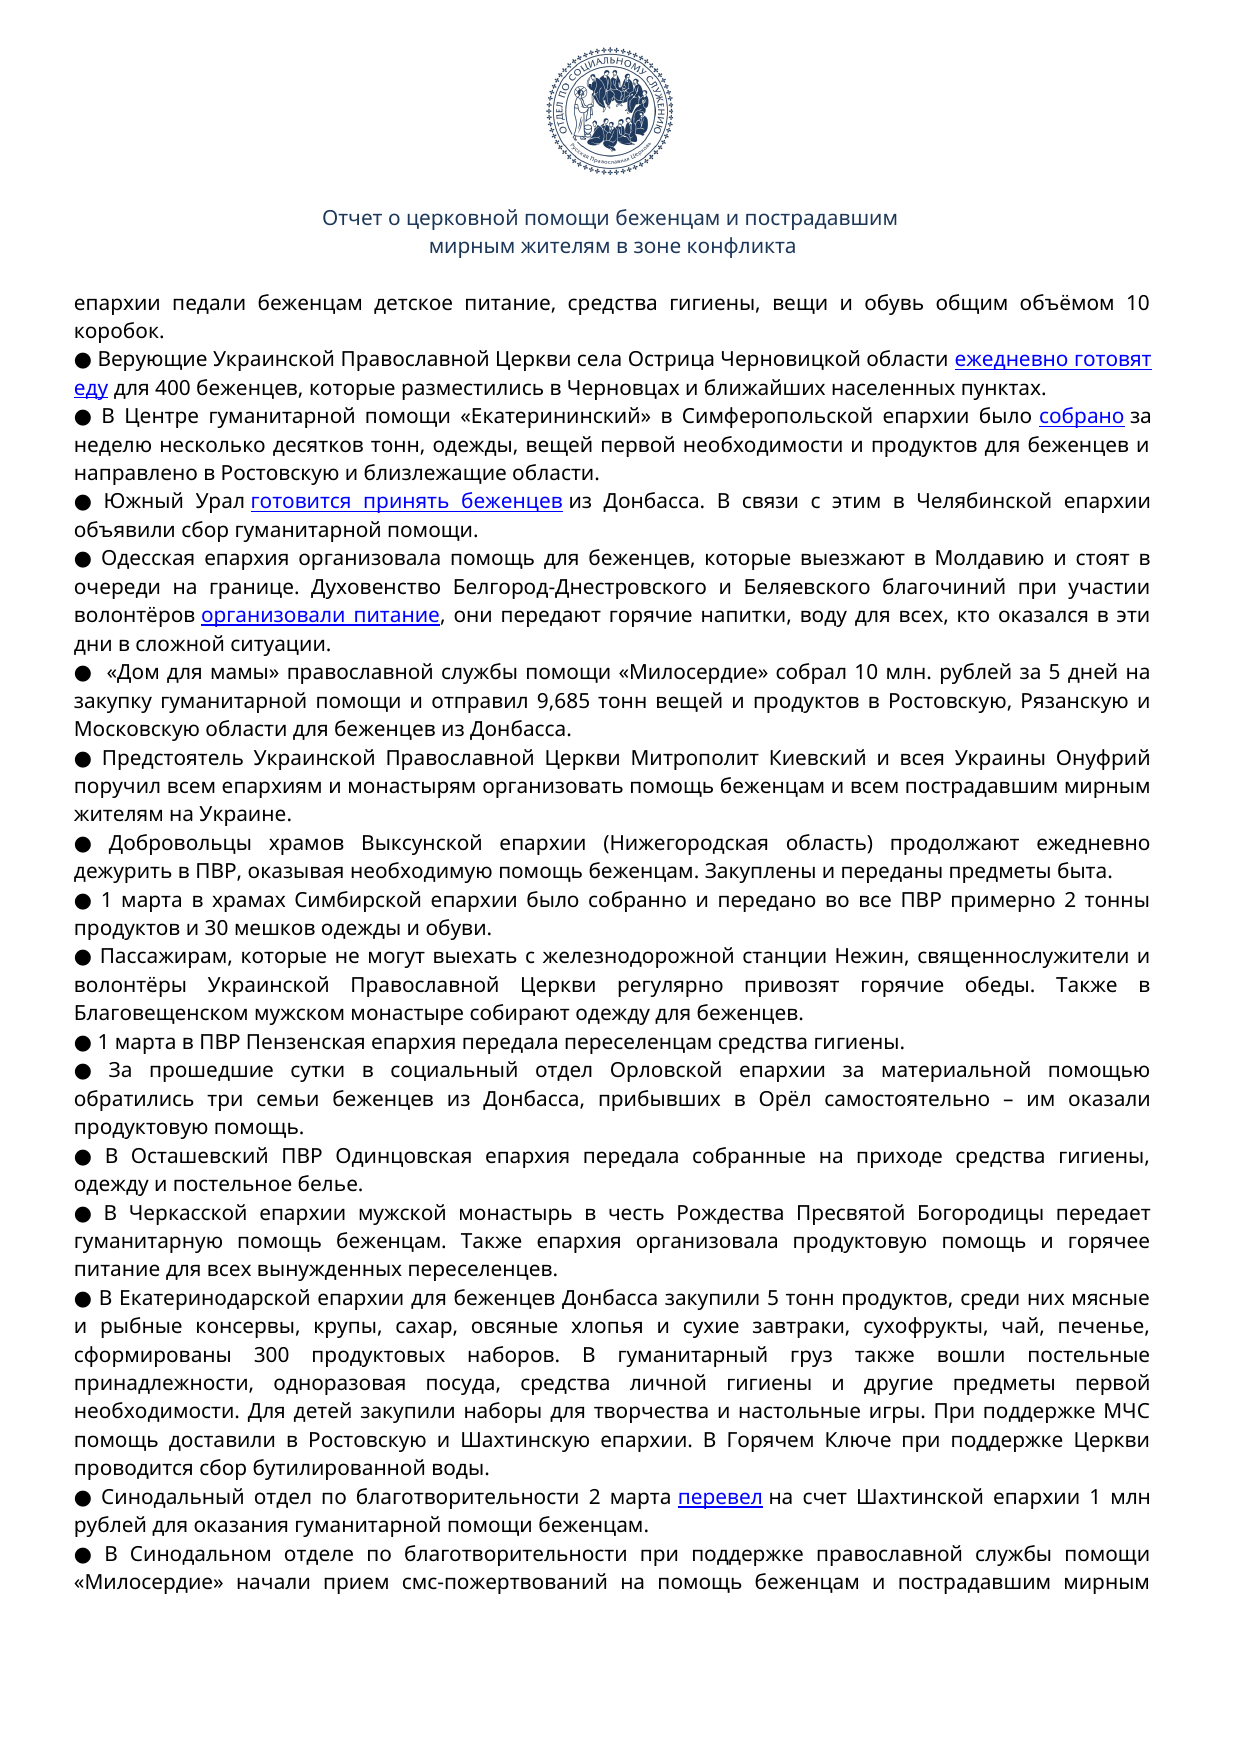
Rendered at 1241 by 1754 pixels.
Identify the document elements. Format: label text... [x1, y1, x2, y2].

text ● 1 марта в храмах Симбирской епархии было собранно и передано во все ПВР примерно 2 тонны продуктов и 30 мешков одежды и обуви. [74, 885, 1152, 942]
text ● В Центре гуманитарной помощи «Екатерининский» в Симферопольской епархии было собрано за неделю несколько десятков тонн, одежды, вещей первой необходимости и продуктов для беженцев и направлено в Ростовскую и близлежащие области. [74, 401, 1152, 487]
text ● В Екатеринодарской епархии для беженцев Донбасса закупили 5 тонн продуктов, среди них мясные и рыбные консервы, крупы, сахар, овсяные хлопья и сухие завтраки, сухофрукты, чай, печенье, сформированы 300 продуктовых наборов. В гуманитарный груз также вошли постельные принадлежности, одноразовая посуда, средства личной гигиены и другие предметы первой необходимости. Для детей закупили наборы для творчества и настольные игры. При поддержке МЧС помощь доставили в Ростовскую и Шахтинскую епархии. В Горячем Ключе при поддержке Церкви проводится сбор бутилированной воды. [74, 1283, 1152, 1482]
text ● 1 марта в ПВР Пензенская епархия передала переселенцам средства гигиены. [74, 1027, 1152, 1055]
text ● Синодальный отдел по благотворительности 2 марта перевел на счет Шахтинской епархии 1 млн рублей для оказания гуманитарной помощи беженцам. [74, 1482, 1152, 1539]
text ● В Черкасской епархии мужской монастырь в честь Рождества Пресвятой Богородицы передает гуманитарную помощь беженцам. Также епархия организовала продуктовую помощь и горячее питание для всех вынужденных переселенцев. [74, 1198, 1152, 1283]
text ● Южный Урал готовится принять беженцев из Донбасса. В связи с этим в Челябинской епархии объявили сбор гуманитарной помощи. [74, 487, 1152, 543]
picture [546, 47, 674, 175]
text ● Одесская епархия организовала помощь для беженцев, которые выезжают в Молдавию и стоят в очереди на границе. Духовенство Белгород-Днестровского и Беляевского благочиний при участии волонтёров организовали питание, они передают горячие напитки, воду для всех, кто оказался в эти дни в сложной ситуации. [74, 543, 1152, 657]
text ● За прошедшие сутки в социальный отдел Орловской епархии за материальной помощью обратились три семьи беженцев из Донбасса, прибывших в Орёл самостоятельно – им оказали продуктовую помощь. [74, 1055, 1152, 1141]
text ● Пассажирам, которые не могут выехать с железнодорожной станции Нежин, священнослужители и волонтёры Украинской Православной Церкви регулярно привозят горячие обеды. Также в Благовещенском мужском монастыре собирают одежду для беженцев. [74, 942, 1152, 1027]
text ● Предстоятель Украинской Православной Церкви Митрополит Киевский и всея Украины Онуфрий поручил всем епархиям и монастырям организовать помощь беженцам и всем пострадавшим мирным жителям на Украине. [74, 743, 1152, 828]
text ● В Осташевский ПВР Одинцовская епархия передала собранные на приходе средства гигиены, одежду и постельное белье. [74, 1141, 1152, 1198]
text ● Добровольцы храмов Выксунской епархии (Нижегородская область) продолжают ежедневно дежурить в ПВР, оказывая необходимую помощь беженцам. Закуплены и переданы предметы быта. [74, 828, 1152, 885]
text ● Верующие Украинской Православной Церкви села Острица Черновицкой области ежедневно готовят еду для 400 беженцев, которые разместились в Черновцах и ближайших населенных пунктах. [74, 344, 1152, 401]
text ● «Дом для мамы» православной службы помощи «Милосердие» собрал 10 млн. рублей за 5 дней на закупку гуманитарной помощи и отправил 9,685 тонн вещей и продуктов в Ростовскую, Рязанскую и Московскую области для беженцев из Донбасса. [74, 657, 1152, 743]
